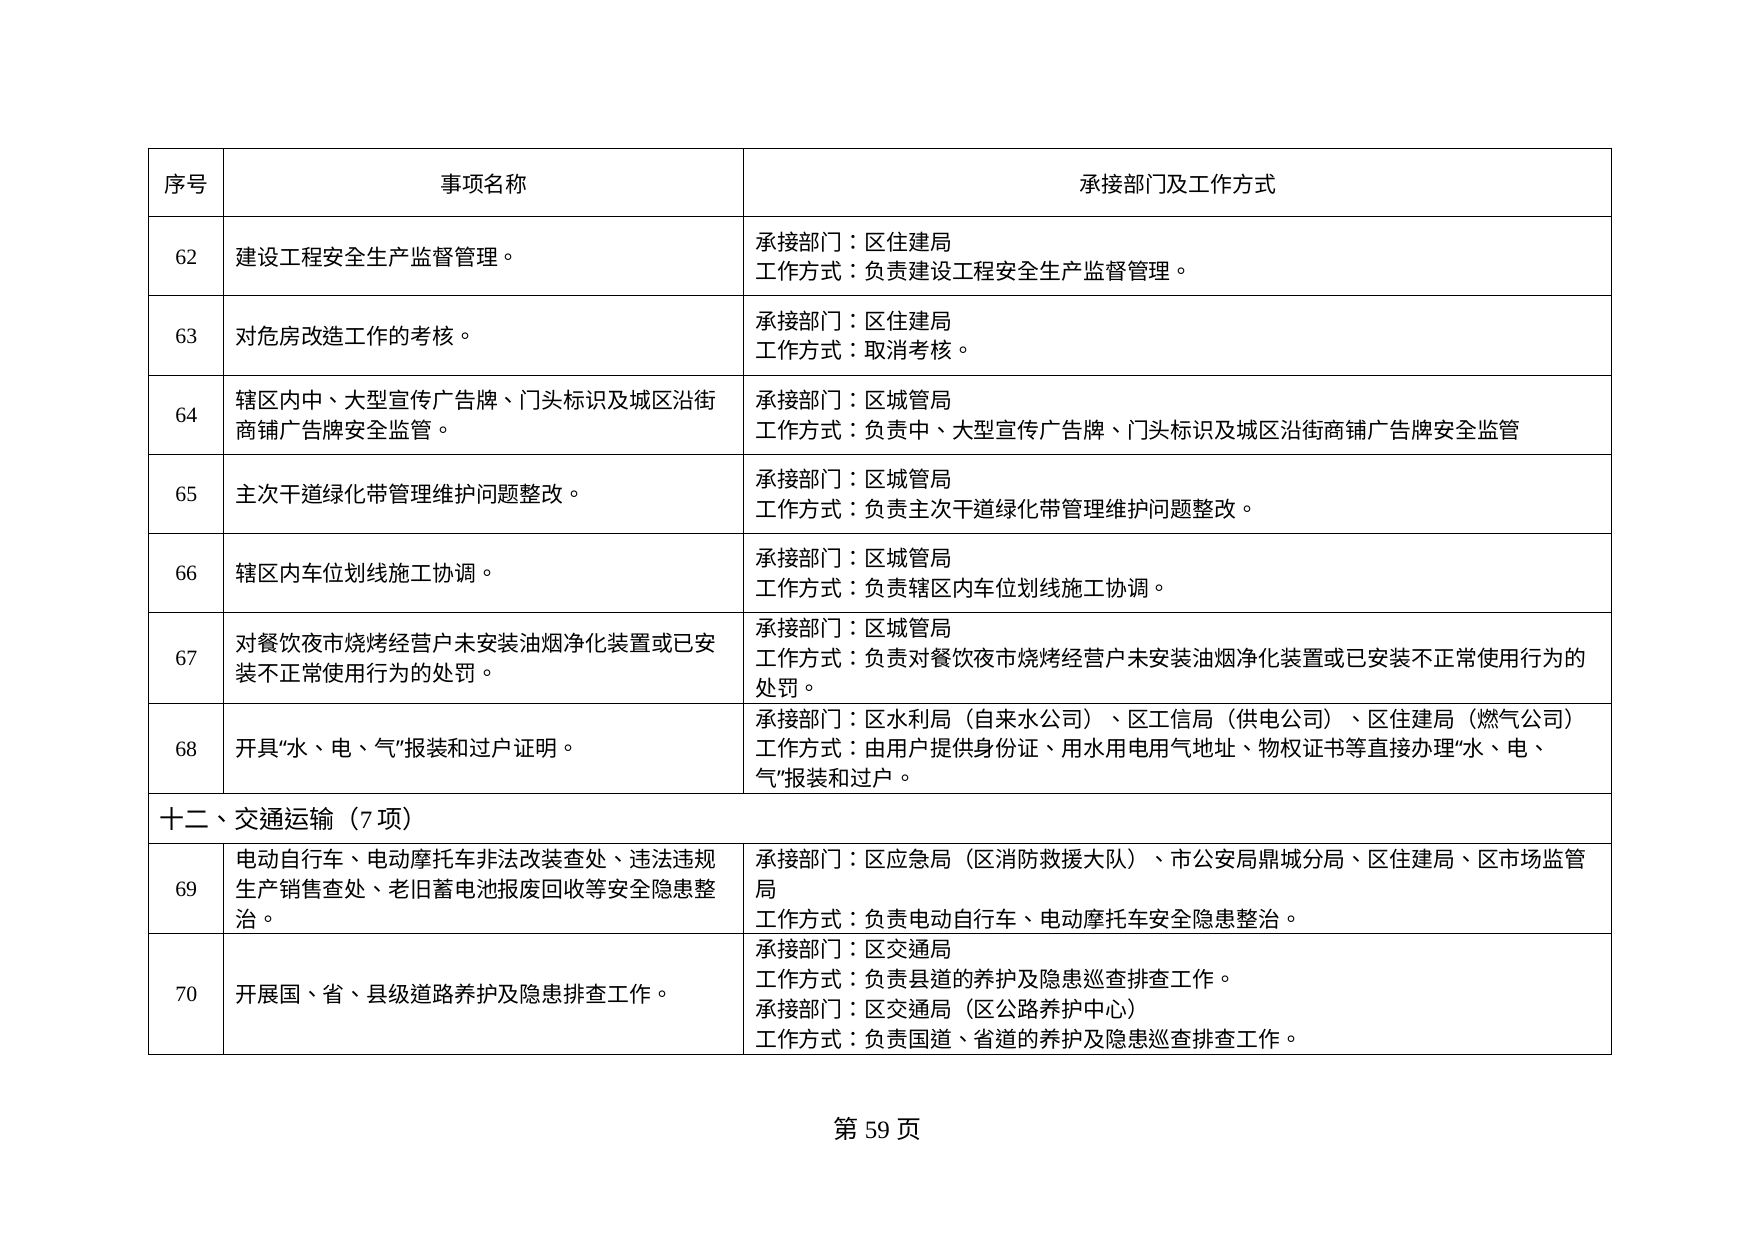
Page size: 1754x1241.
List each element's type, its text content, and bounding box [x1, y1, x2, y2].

table_cell 十二、交通运输（7项） [149, 794, 1611, 843]
table_cell 承接部门：区住建局 工作方式：负责建设工程安全生产监督管理。 [744, 217, 1611, 295]
table_header 序号 [149, 149, 223, 216]
table_cell 承接部门：区水利局（自来水公司）、区工信局（供电公司）、区住建局（燃气公司） 工作方式：由用户提供身份证、用水用电用气地址、物权证书等直接办理“水、电、气”报装和过户。 [744, 704, 1611, 793]
table_cell 承接部门：区城管局 工作方式：负责主次干道绿化带管理维护问题整改。 [744, 455, 1611, 533]
table_cell 62 [149, 217, 223, 295]
table_cell 70 [149, 934, 223, 1053]
table_cell 68 [149, 704, 223, 793]
table_cell 承接部门：区交通局 工作方式：负责县道的养护及隐患巡查排查工作。 承接部门：区交通局（区公路养护中心） 工作方式：负责国道、省道的养护及隐患巡查排查工作。 [744, 934, 1611, 1053]
table_cell 建设工程安全生产监督管理。 [224, 217, 743, 295]
table_header 承接部门及工作方式 [744, 149, 1611, 216]
table_cell 辖区内车位划线施工协调。 [224, 534, 743, 612]
table_cell 66 [149, 534, 223, 612]
table_cell 69 [149, 844, 223, 933]
table_cell 63 [149, 296, 223, 374]
table_cell 承接部门：区城管局 工作方式：负责辖区内车位划线施工协调。 [744, 534, 1611, 612]
table_cell 对餐饮夜市烧烤经营户未安装油烟净化装置或已安装不正常使用行为的处罚。 [224, 613, 743, 702]
table_cell 电动自行车、电动摩托车非法改装查处、违法违规生产销售查处、老旧蓄电池报废回收等安全隐患整治。 [224, 844, 743, 933]
table_cell 对危房改造工作的考核。 [224, 296, 743, 374]
table_cell 64 [149, 376, 223, 454]
table_cell 承接部门：区城管局 工作方式：负责中、大型宣传广告牌、门头标识及城区沿街商铺广告牌安全监管 [744, 376, 1611, 454]
table_cell 开具“水、电、气”报装和过户证明。 [224, 704, 743, 793]
table_cell 承接部门：区应急局（区消防救援大队）、市公安局鼎城分局、区住建局、区市场监管局 工作方式：负责电动自行车、电动摩托车安全隐患整治。 [744, 844, 1611, 933]
table_cell 65 [149, 455, 223, 533]
table_cell 承接部门：区城管局 工作方式：负责对餐饮夜市烧烤经营户未安装油烟净化装置或已安装不正常使用行为的处罚。 [744, 613, 1611, 702]
table_cell 开展国、省、县级道路养护及隐患排查工作。 [224, 934, 743, 1053]
table_cell 辖区内中、大型宣传广告牌、门头标识及城区沿街商铺广告牌安全监管。 [224, 376, 743, 454]
table_cell 主次干道绿化带管理维护问题整改。 [224, 455, 743, 533]
table_cell 67 [149, 613, 223, 702]
table_cell 承接部门：区住建局 工作方式：取消考核。 [744, 296, 1611, 374]
table_header 事项名称 [224, 149, 743, 216]
